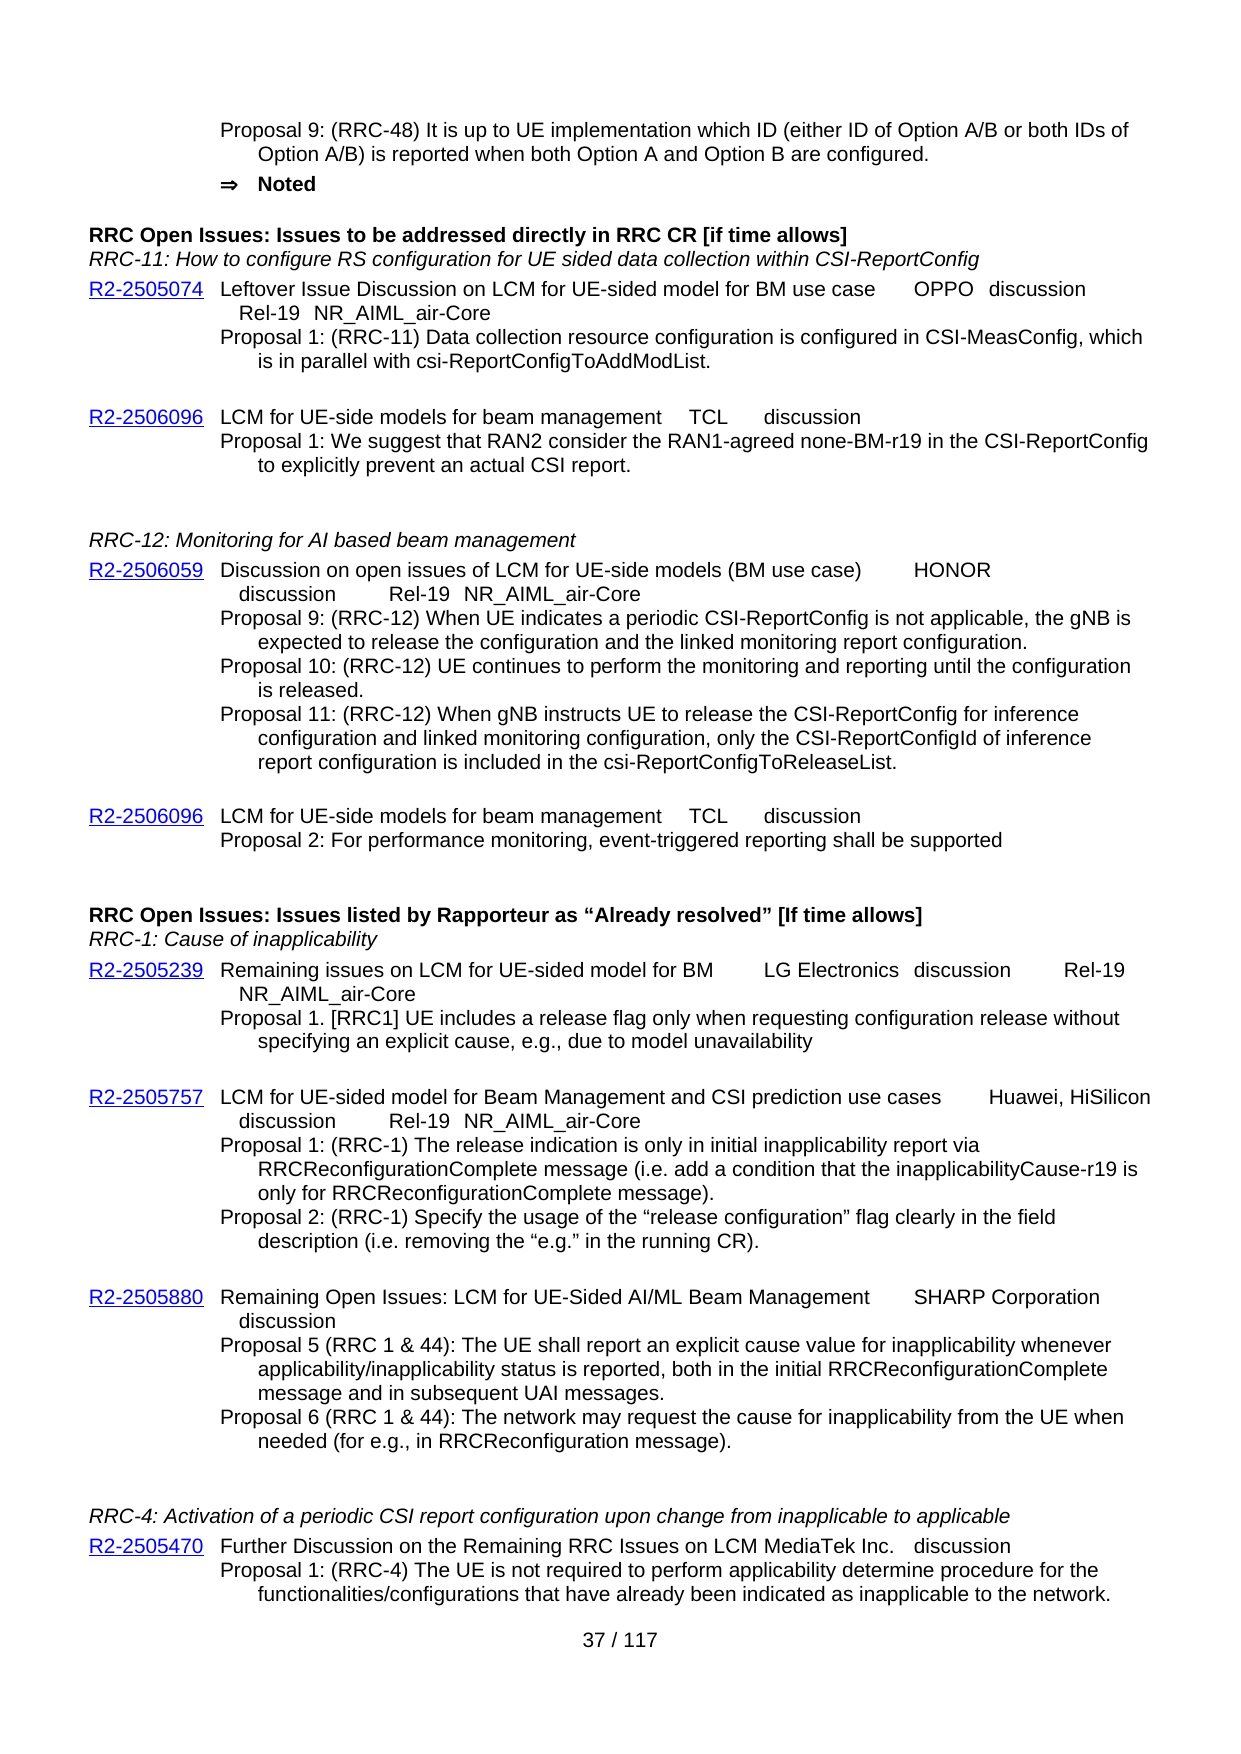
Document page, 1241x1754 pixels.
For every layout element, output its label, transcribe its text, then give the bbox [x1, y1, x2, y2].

title R2-2506059 Discussion on open issues of LCM for UE-side models (BM use case) HONOR discussion Rel-19 NR_AIML_air-Core [89, 558, 1152, 606]
text Proposal 1: (RRC-11) Data collection resource configuration is configured in CSI-MeasConfig, which is in parallel with csi-ReportConfigToAddModList. [220, 324, 1152, 372]
text Proposal 10: (RRC-12) UE continues to perform the monitoring and reporting until the configuration is released. [220, 654, 1152, 702]
text Proposal 6 (RRC 1 & 44): The network may request the cause for inapplicability from the UE when needed (for e.g., in RRCReconfiguration message). [220, 1405, 1152, 1453]
text Proposal 9: (RRC-48) It is up to UE implementation which ID (either ID of Option A/B or both IDs of Option A/B) is reported when both Option A and Option B are configured. [220, 118, 1152, 166]
text RRC-11: How to configure RS configuration for UE sided data collection within CSI-ReportConfig [89, 246, 1152, 270]
text Noted [220, 172, 1152, 197]
title R2-2506096 LCM for UE-side models for beam management TCL discussion [89, 804, 1152, 828]
text Proposal 2: (RRC-1) Specify the usage of the “release configuration” flag clearly in the field description (i.e. removing the “e.g.” in the running CR). [220, 1205, 1152, 1253]
text RRC-1: Cause of inapplicability [89, 927, 1152, 951]
text RRC-12: Monitoring for AI based beam management [89, 528, 1152, 552]
text Proposal 2: For performance monitoring, event-triggered reporting shall be supported [220, 828, 1152, 852]
text RRC Open Issues: Issues listed by Rapporteur as “Already resolved” [If time allows] [89, 903, 1152, 927]
text RRC-4: Activation of a periodic CSI report configuration upon change from inapplicable to applicable [89, 1504, 1152, 1528]
title R2-2505074 Leftover Issue Discussion on LCM for UE-sided model for BM use case OPPO discussion Rel-19 NR_AIML_air-Core [89, 277, 1152, 324]
title R2-2505757 LCM for UE-sided model for Beam Management and CSI prediction use cases Huawei, HiSilicon discussion Rel-19 NR_AIML_air-Core [89, 1085, 1152, 1133]
text Proposal 11: (RRC-12) When gNB instructs UE to release the CSI-ReportConfig for inference configuration and linked monitoring configuration, only the CSI-ReportConfigId of inference report configuration is included in the csi-ReportConfigToReleaseList. [220, 702, 1152, 774]
text Proposal 9: (RRC-12) When UE indicates a periodic CSI-ReportConfig is not applicable, the gNB is expected to release the configuration and the linked monitoring report configuration. [220, 606, 1152, 654]
text RRC Open Issues: Issues to be addressed directly in RRC CR [if time allows] [89, 222, 1152, 246]
title R2-2505239 Remaining issues on LCM for UE-sided model for BM LG Electronics discussion Rel-19 NR_AIML_air-Core [89, 957, 1152, 1005]
title R2-2505470 Further Discussion on the Remaining RRC Issues on LCM MediaTek Inc. discussion [89, 1534, 1152, 1558]
title R2-2505880 Remaining Open Issues: LCM for UE-Sided AI/ML Beam Management SHARP Corporation discussion [89, 1285, 1152, 1333]
text Proposal 5 (RRC 1 & 44): The UE shall report an explicit cause value for inapplicability whenever applicability/inapplicability status is reported, both in the initial RRCReconfigurationComplete message and in subsequent UAI messages. [220, 1333, 1152, 1405]
text Proposal 1. [RRC1] UE includes a release flag only when requesting configuration release without specifying an explicit cause, e.g., due to model unavailability [220, 1005, 1152, 1053]
text Proposal 1: We suggest that RAN2 consider the RAN1-agreed none-BM-r19 in the CSI-ReportConfig to explicitly prevent an actual CSI report. [220, 428, 1152, 476]
title R2-2506096 LCM for UE-side models for beam management TCL discussion [89, 404, 1152, 428]
text Proposal 1: (RRC-4) The UE is not required to perform applicability determine procedure for the functionalities/configurations that have already been indicated as inapplicable to the network. [220, 1558, 1152, 1606]
text Proposal 1: (RRC-1) The release indication is only in initial inapplicability report via RRCReconfigurationComplete message (i.e. add a condition that the inapplicabilityCause-r19 is only for RRCReconfigurationComplete message). [220, 1133, 1152, 1205]
